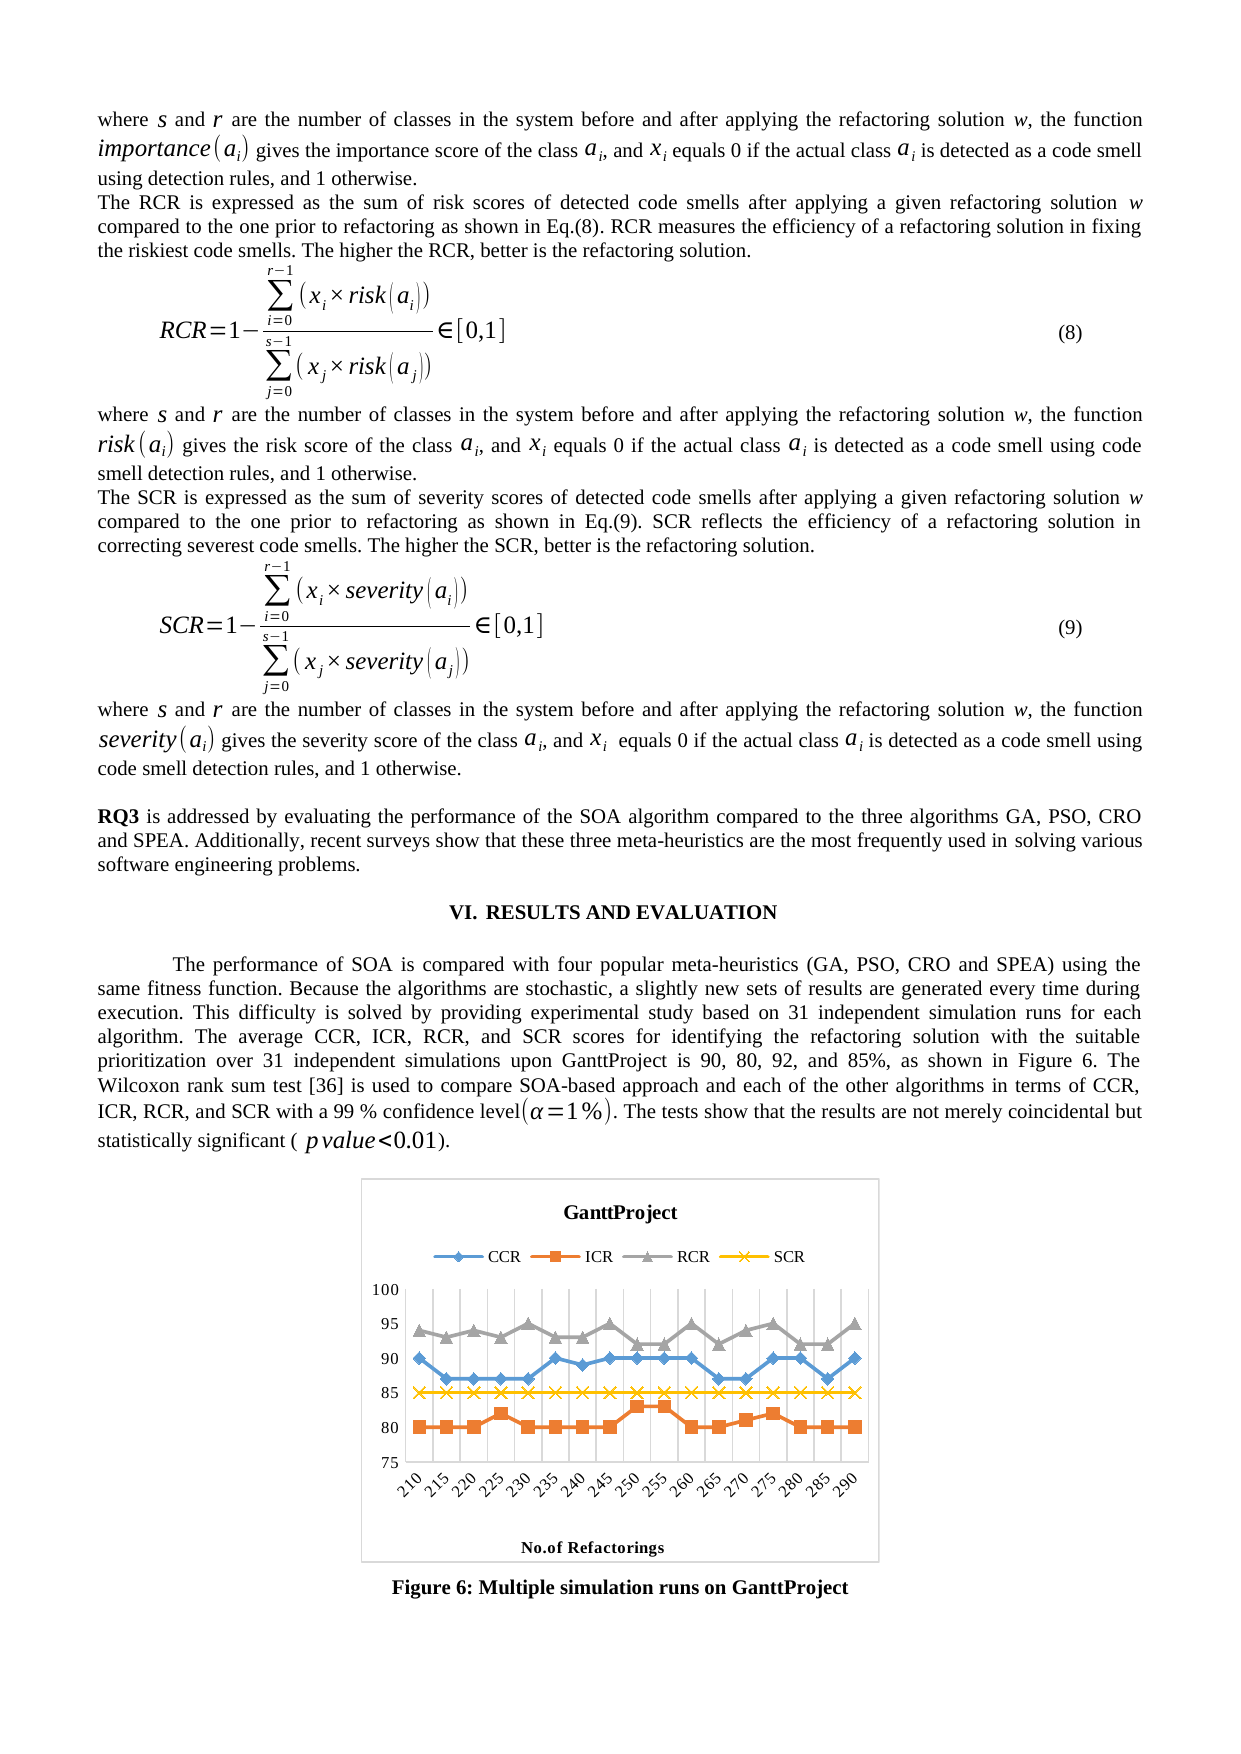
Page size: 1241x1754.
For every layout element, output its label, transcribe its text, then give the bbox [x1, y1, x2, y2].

subtitle RESULTS AND EVALUATION [97, 900, 1143, 924]
list (8) [97, 262, 1143, 400]
text The SCR is expressed as the sum of severity scores of detected code smells after applying a given refactoring solution w compared to the one prior to refactoring as shown in Eq.(9). SCR reflects the efficiency of a refactoring solution in correcting severest code smells. The higher the SCR, better is the refactoring solution. [97, 485, 1143, 557]
text where and are the number of classes in the system before and after applying the refactoring solution w, the function gives the importance score of the class , and equals 0 if the actual class is detected as a code smell using detection rules, and 1 otherwise. [97, 105, 1143, 189]
list The performance of SOA is compared with four popular meta-heuristics (GA, PSO, CRO and SPEA) using the same fitness function. Because the algorithms are stochastic, a slightly new sets of results are generated every time during execution. This difficulty is solved by providing experimental study based on 31 independent simulation runs for each algorithm. The average CCR, ICR, RCR, and SCR scores for identifying the refactoring solution with the suitable prioritization over 31 independent simulations upon GanttProject is 90, 80, 92, and 85%, as shown in Figure 6. The Wilcoxon rank sum test [36] is used to compare SOA-based approach and each of the other algorithms in terms of CCR, ICR, RCR, and SCR with a 99 % confidence level. The tests show that the results are not merely coincidental but statistically significant ( ). [97, 952, 1143, 1154]
text Figure 6: Multiple simulation runs on GanttProject [97, 1575, 1143, 1599]
list (9) [97, 557, 1143, 695]
text where and are the number of classes in the system before and after applying the refactoring solution w, the function gives the severity score of the class , and equals 0 if the actual class is detected as a code smell using code smell detection rules, and 1 otherwise. [97, 695, 1143, 780]
list RQ3 is addressed by evaluating the performance of the SOA algorithm compared to the three algorithms GA, PSO, CRO and SPEA. Additionally, recent surveys show that these three meta-heuristics are the most frequently used in solving various software engineering problems. [97, 804, 1143, 876]
text The RCR is expressed as the sum of risk scores of detected code smells after applying a given refactoring solution w compared to the one prior to refactoring as shown in Eq.(8). RCR measures the efficiency of a refactoring solution in fixing the riskiest code smells. The higher the RCR, better is the refactoring solution. [97, 189, 1143, 262]
text where and are the number of classes in the system before and after applying the refactoring solution w, the function gives the risk score of the class , and equals 0 if the actual class is detected as a code smell using code smell detection rules, and 1 otherwise. [97, 400, 1143, 485]
